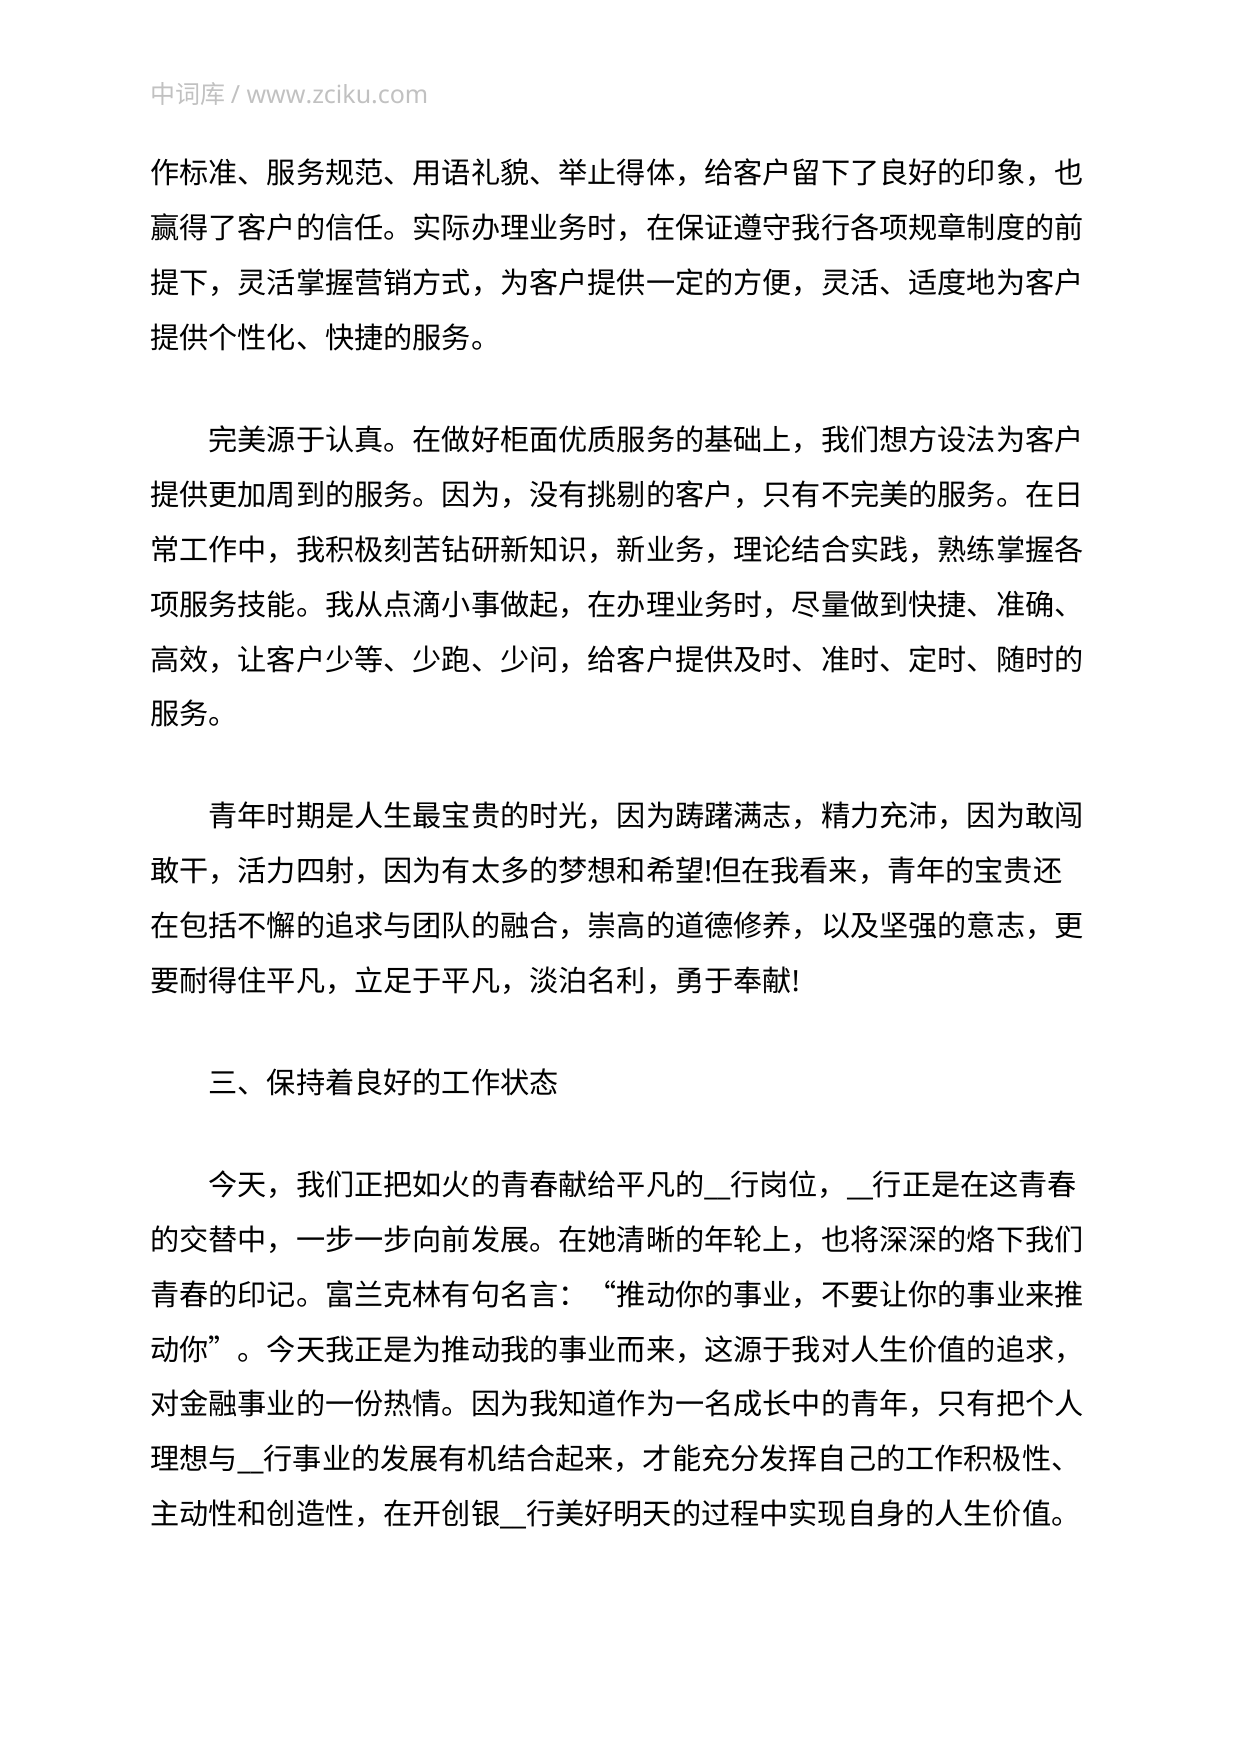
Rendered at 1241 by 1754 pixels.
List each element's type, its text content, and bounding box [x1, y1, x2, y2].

text 今天，我们正把如火的青春献给平凡的__行岗位，__行正是在这青春的交替中，一步一步向前发展。在她清晰的年轮上，也将深深的烙下我们青春的印记。富兰克林有句名言：“推动你的事业，不要让你的事业来推动你”。今天我正是为推动我的事业而来，这源于我对人生价值的追求，对金融事业的一份热情。因为我知道作为一名成长中的青年，只有把个人理想与__行事业的发展有机结合起来，才能充分发挥自己的工作积极性、主动性和创造性，在开创银__行美好明天的过程中实现自身的人生价值。 [150, 1161, 1090, 1533]
text 三、保持着良好的工作状态 [150, 1059, 1090, 1102]
text 青年时期是人生最宝贵的时光，因为踌躇满志，精力充沛，因为敢闯敢干，活力四射，因为有太多的梦想和希望!但在我看来，青年的宝贵还在包括不懈的追求与团队的融合，崇高的道德修养，以及坚强的意志，更要耐得住平凡，立足于平凡，淡泊名利，勇于奉献! [150, 793, 1090, 1000]
text 完美源于认真。在做好柜面优质服务的基础上，我们想方设法为客户提供更加周到的服务。因为，没有挑剔的客户，只有不完美的服务。在日常工作中，我积极刻苦钻研新知识，新业务，理论结合实践，熟练掌握各项服务技能。我从点滴小事做起，在办理业务时，尽量做到快捷、准确、高效，让客户少等、少跑、少问，给客户提供及时、准时、定时、随时的服务。 [150, 416, 1090, 733]
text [150, 150, 1090, 357]
